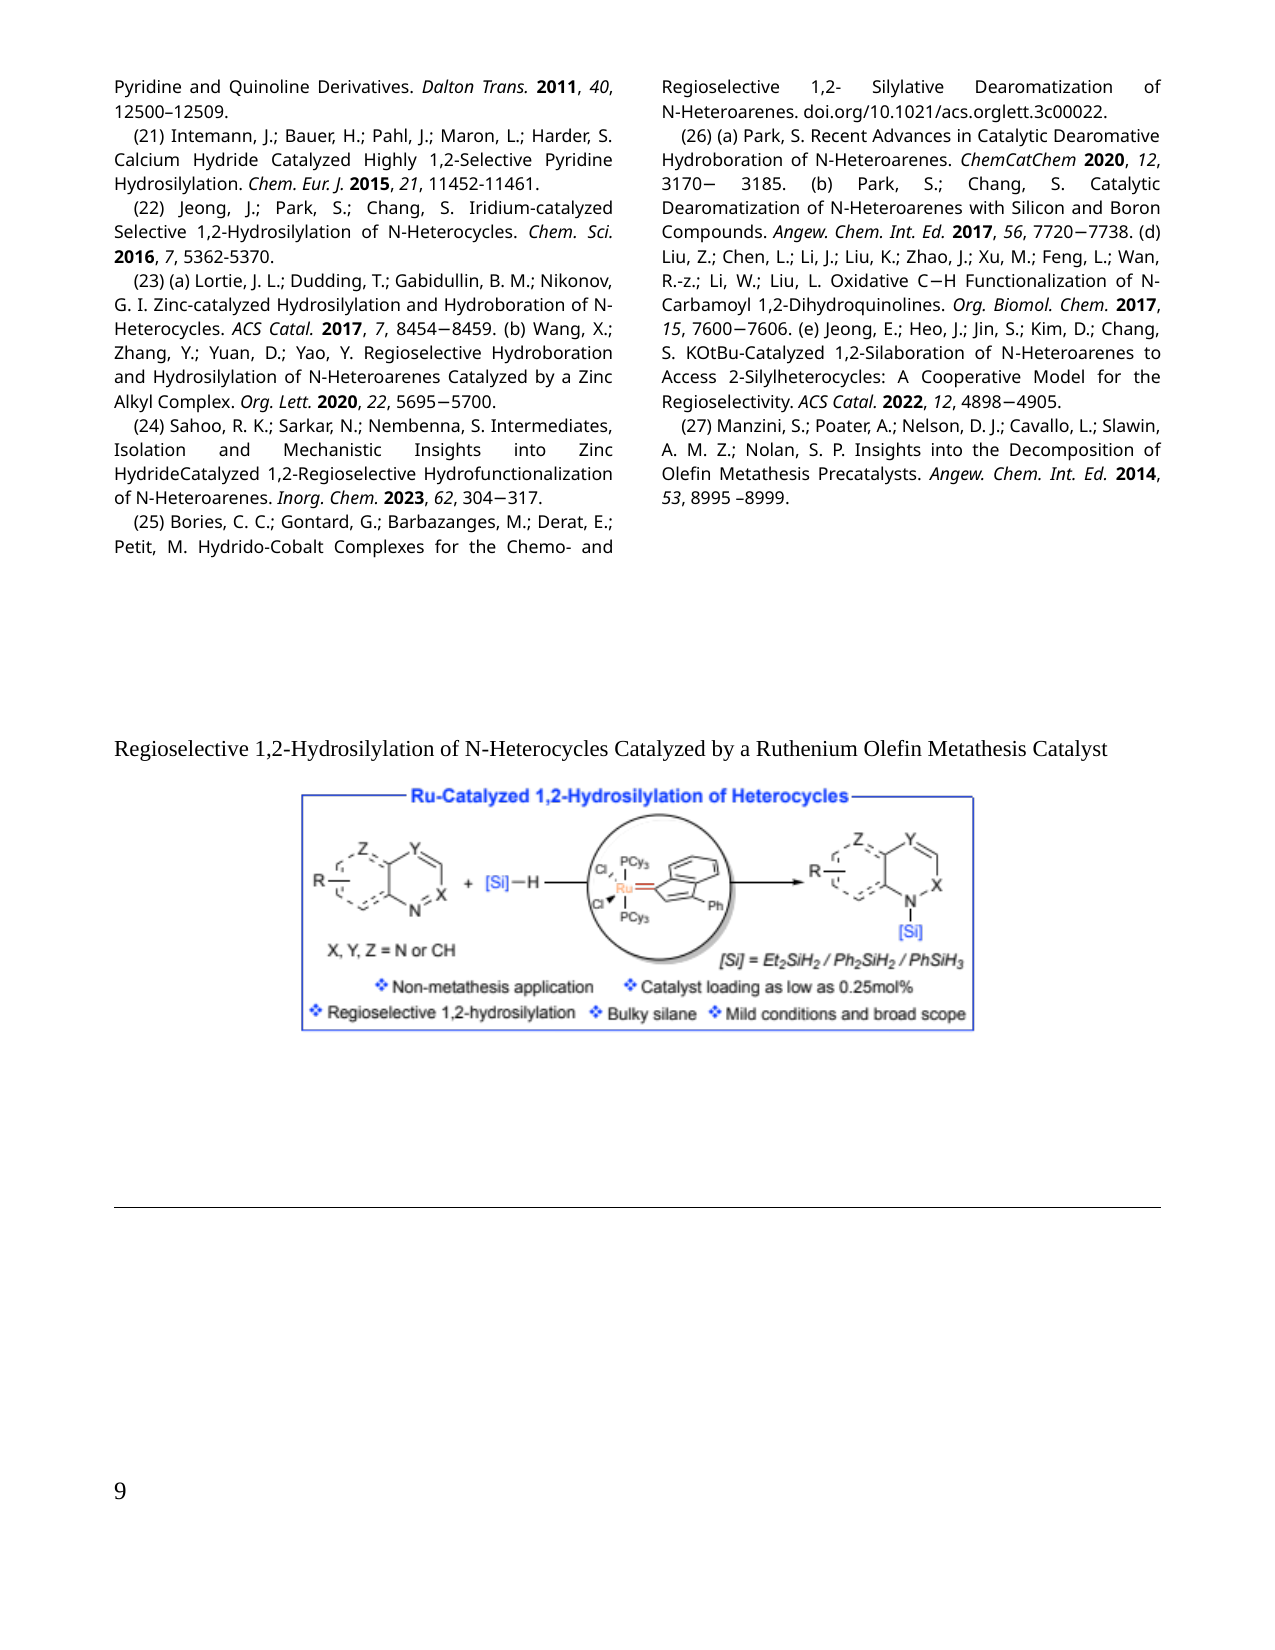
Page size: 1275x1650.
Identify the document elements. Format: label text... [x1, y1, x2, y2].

text (25) Bories, C. C.; Gontard, G.; Barbazanges, M.; Derat, E.; Petit, M. Hydrido-Cobalt Complexes for the Chemo- and Regioselective 1,2- Silylative Dearomatization of N‑Heteroarenes. doi.org/10.1021/acs.orglett.3c00022. [114, 510, 613, 558]
text (26) (a) Park, S. Recent Advances in Catalytic Dearomative Hydroboration of N-Heteroarenes. ChemCatChem 2020, 12, 3170− 3185. (b) Park, S.; Chang, S. Catalytic Dearomatization of N-Heteroarenes with Silicon and Boron Compounds. Angew. Chem. Int. Ed. 2017, 56, 7720−7738. (d) Liu, Z.; Chen, L.; Li, J.; Liu, K.; Zhao, J.; Xu, M.; Feng, L.; Wan, R.-z.; Li, W.; Liu, L. Oxidative C−H Functionalization of N-Carbamoyl 1,2-Dihydroquinolines. Org. Biomol. Chem. 2017, 15, 7600−7606. (e) Jeong, E.; Heo, J.; Jin, S.; Kim, D.; Chang, S. KOtBu-Catalyzed 1,2-Silaboration of N‑Heteroarenes to Access 2‑Silylheterocycles: A Cooperative Model for the Regioselectivity. ACS Catal. 2022, 12, 4898−4905. [661, 123, 1161, 413]
text (21) Intemann, J.; Bauer, H.; Pahl, J.; Maron, L.; Harder, S. Calcium Hydride Catalyzed Highly 1,2-Selective Pyridine Hydrosilylation. Chem. Eur. J. 2015, 21, 11452-11461. [114, 123, 613, 196]
text (27) Manzini, S.; Poater, A.; Nelson, D. J.; Cavallo, L.; Slawin, A. M. Z.; Nolan, S. P. Insights into the Decomposition of Olefin Metathesis Precatalysts. Angew. Chem. Int. Ed. 2014, 53, 8995 –8999. [661, 413, 1161, 510]
text (22) Jeong, J.; Park, S.; Chang, S. Iridium-catalyzed Selective 1,2-Hydrosilylation of N-Heterocycles. Chem. Sci. 2016, 7, 5362-5370. [114, 196, 613, 268]
text (23) (a) Lortie, J. L.; Dudding, T.; Gabidullin, B. M.; Nikonov, G. I. Zinc-catalyzed Hydrosilylation and Hydroboration of N-Heterocycles. ACS Catal. 2017, 7, 8454−8459. (b) Wang, X.; Zhang, Y.; Yuan, D.; Yao, Y. Regioselective Hydroboration and Hydrosilylation of N-Heteroarenes Catalyzed by a Zinc Alkyl Complex. Org. Lett. 2020, 22, 5695−5700. [114, 268, 613, 413]
text (24) Sahoo, R. K.; Sarkar, N.; Nembenna, S. Intermediates, Isolation and Mechanistic Insights into Zinc HydrideCatalyzed 1,2-Regioselective Hydrofunctionalization of N‑Heteroarenes. Inorg. Chem. 2023, 62, 304−317. [114, 413, 613, 510]
text (25) Bories, C. C.; Gontard, G.; Barbazanges, M.; Derat, E.; Petit, M. Hydrido-Cobalt Complexes for the Chemo- and Regioselective 1,2- Silylative Dearomatization of N‑Heteroarenes. doi.org/10.1021/acs.orglett.3c00022. [661, 75, 1161, 123]
text Regioselective 1,2-Hydrosilylation of N-Heterocycles Catalyzed by a Ruthenium Olefin Metathesis Catalyst [114, 736, 1161, 762]
